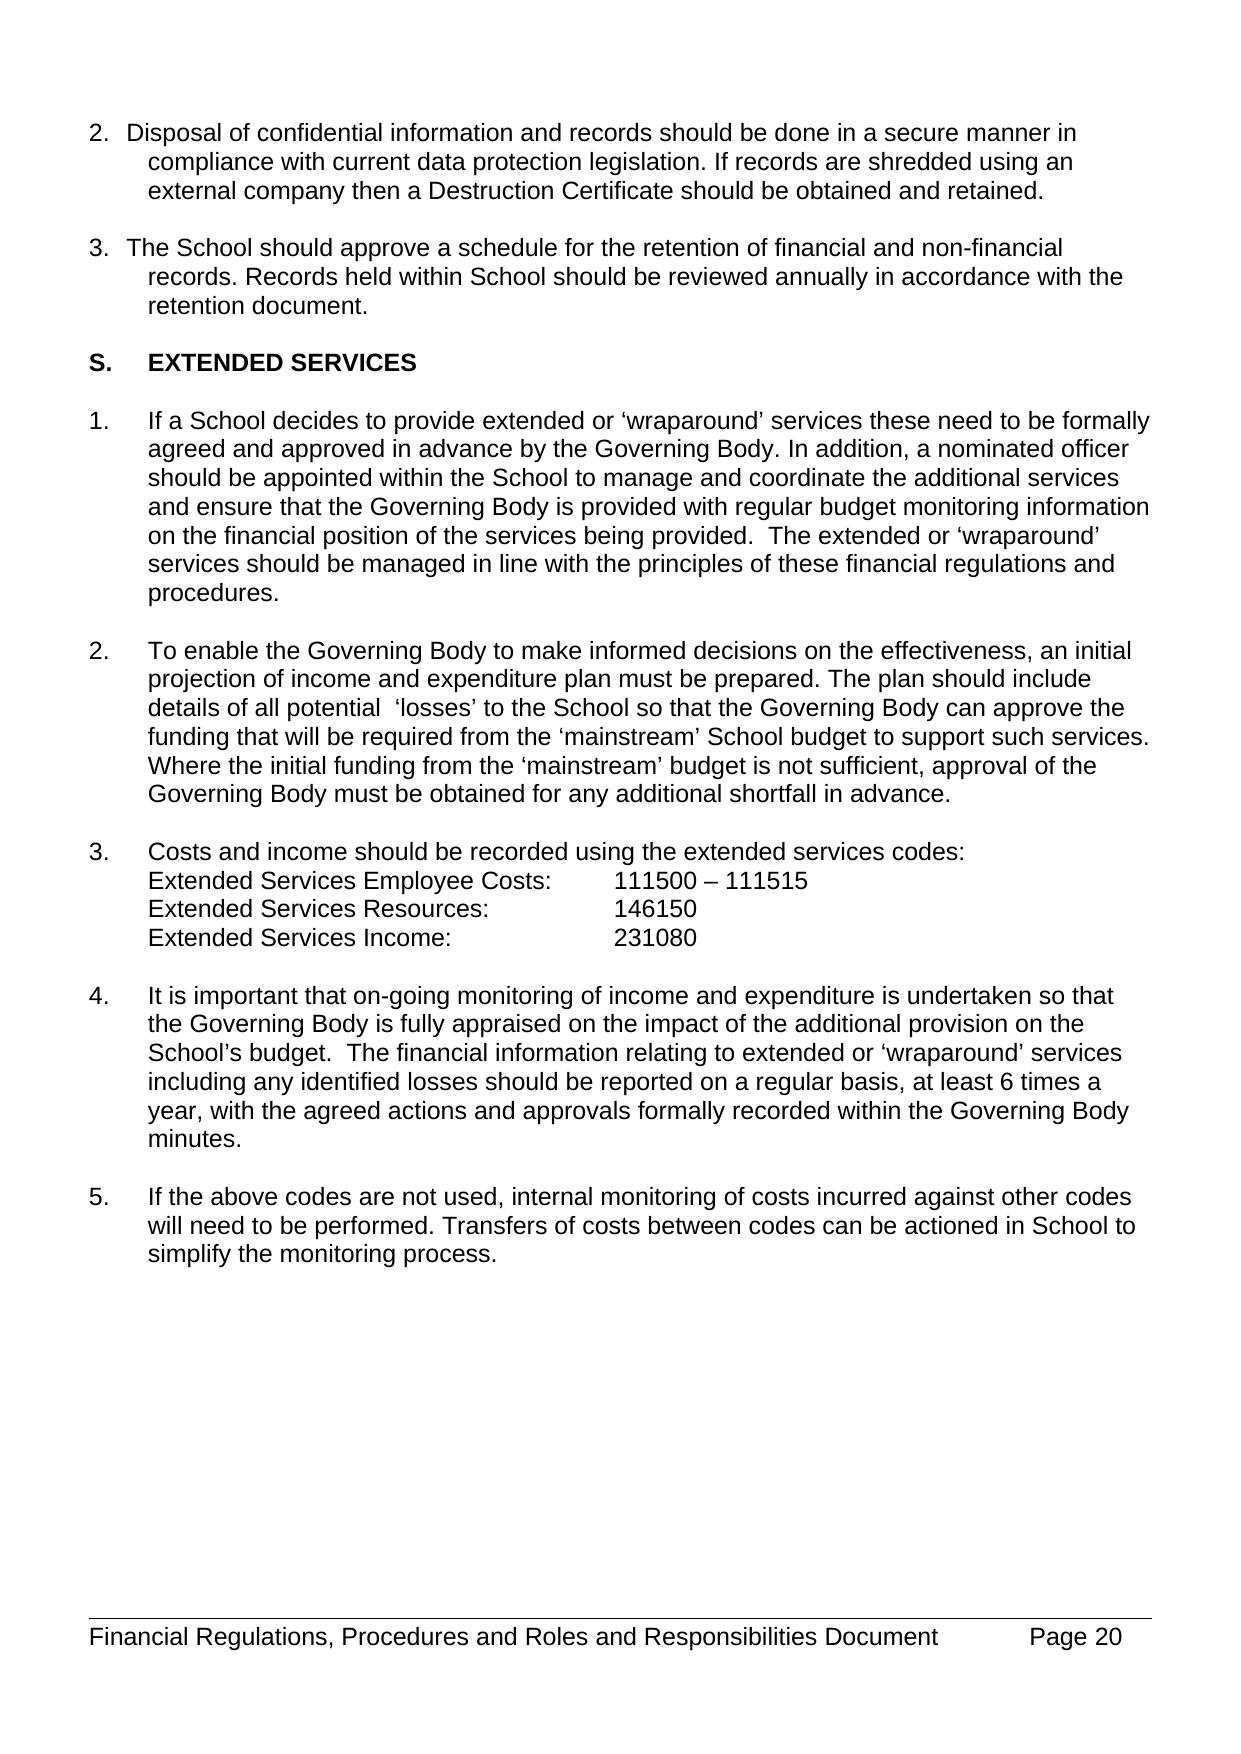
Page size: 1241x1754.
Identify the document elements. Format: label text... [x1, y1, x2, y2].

text S. EXTENDED SERVICES [89, 348, 1152, 377]
list Disposal of confidential information and records should be done in a secure manner in compliance with current data protection legislation. If records are shredded using an external company then a Destruction Certificate should be obtained and retained. [89, 118, 1152, 204]
list Extended Services Employee Costs: 111500 – 111515 [148, 866, 1152, 894]
list Extended Services Resources: 146150 [148, 894, 1152, 923]
text 3. Costs and income should be recorded using the extended services codes: [89, 837, 1152, 866]
text 2. To enable the Governing Body to make informed decisions on the effectiveness, an initial projection of income and expenditure plan must be prepared. The plan should include details of all potential ‘losses’ to the School so that the Governing Body can approve the funding that will be required from the ‘mainstream’ School budget to support such services. Where the initial funding from the ‘mainstream’ budget is not sufficient, approval of the Governing Body must be obtained for any additional shortfall in advance. [89, 636, 1152, 808]
text 1. If a School decides to provide extended or ‘wraparound’ services these need to be formally agreed and approved in advance by the Governing Body. In addition, a nominated officer should be appointed within the School to manage and coordinate the additional services and ensure that the Governing Body is provided with regular budget monitoring information on the financial position of the services being provided. The extended or ‘wraparound’ services should be managed in line with the principles of these financial regulations and procedures. [89, 406, 1152, 607]
list The School should approve a schedule for the retention of financial and non-financial records. Records held within School should be reviewed annually in accordance with the retention document. [89, 233, 1152, 348]
text 5. If the above codes are not used, internal monitoring of costs incurred against other codes will need to be performed. Transfers of costs between codes can be actioned in School to simplify the monitoring process. [89, 1182, 1152, 1268]
list Extended Services Income: 231080 [148, 923, 1152, 952]
text 4. It is important that on-going monitoring of income and expenditure is undertaken so that the Governing Body is fully appraised on the impact of the additional provision on the School’s budget. The financial information relating to extended or ‘wraparound’ services including any identified losses should be reported on a regular basis, at least 6 times a year, with the agreed actions and approvals formally recorded within the Governing Body minutes. [89, 981, 1152, 1153]
